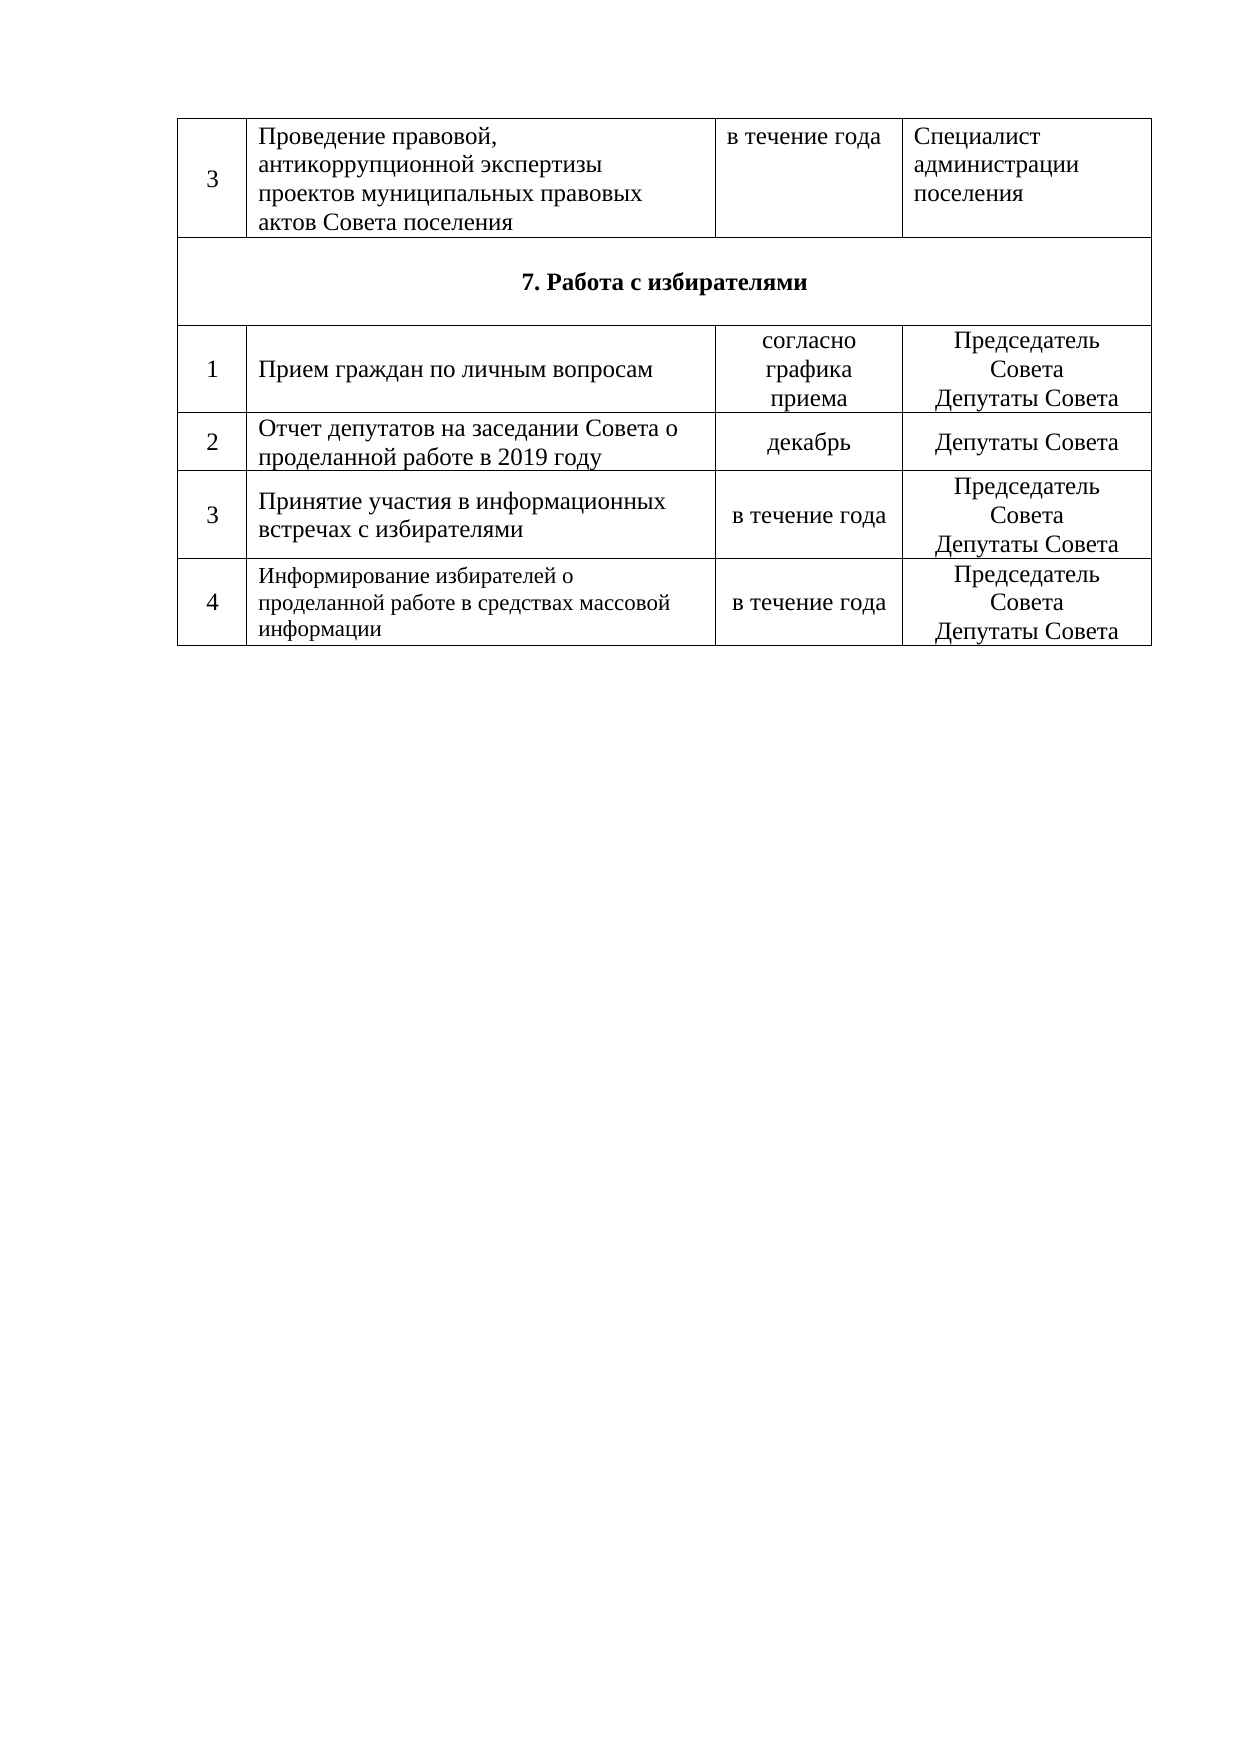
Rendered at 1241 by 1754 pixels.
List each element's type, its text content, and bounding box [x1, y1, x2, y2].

table_cell 3 [178, 471, 246, 558]
table_cell согласно графика приема [716, 326, 902, 412]
table_cell 1 [178, 326, 246, 412]
table_cell Председатель Совета Депутаты Совета [903, 471, 1151, 558]
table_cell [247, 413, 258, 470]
table_cell Председатель Совета Депутаты Совета [903, 559, 1151, 645]
table_cell Депутаты Совета [903, 413, 1151, 470]
table_cell 2 [178, 413, 246, 470]
table_cell 3 [178, 119, 246, 237]
table_cell в течение года [716, 119, 902, 237]
table_cell Принятие участия в информационных встречах с избирателями [247, 471, 715, 558]
table_cell Информирование избирателей о проделанной работе в средствах массовой информации [247, 559, 715, 645]
table_cell в течение года [716, 471, 902, 558]
table_cell Председатель Совета Депутаты Совета [903, 326, 1151, 412]
table_cell декабрь [716, 413, 902, 470]
table_cell Прием граждан по личным вопросам [247, 326, 715, 412]
table_cell в течение года [716, 559, 902, 645]
table_cell Отчет депутатов на заседании Совета о проделанной работе в 2019 году [602, 413, 715, 470]
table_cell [903, 119, 1151, 237]
table_cell Проведение правовой, антикоррупционной экспертизы проектов муниципальных правовых актов Совета поселения [247, 119, 715, 237]
table_cell 7. Работа с избирателями [178, 238, 1151, 324]
table_cell 4 [178, 559, 246, 645]
